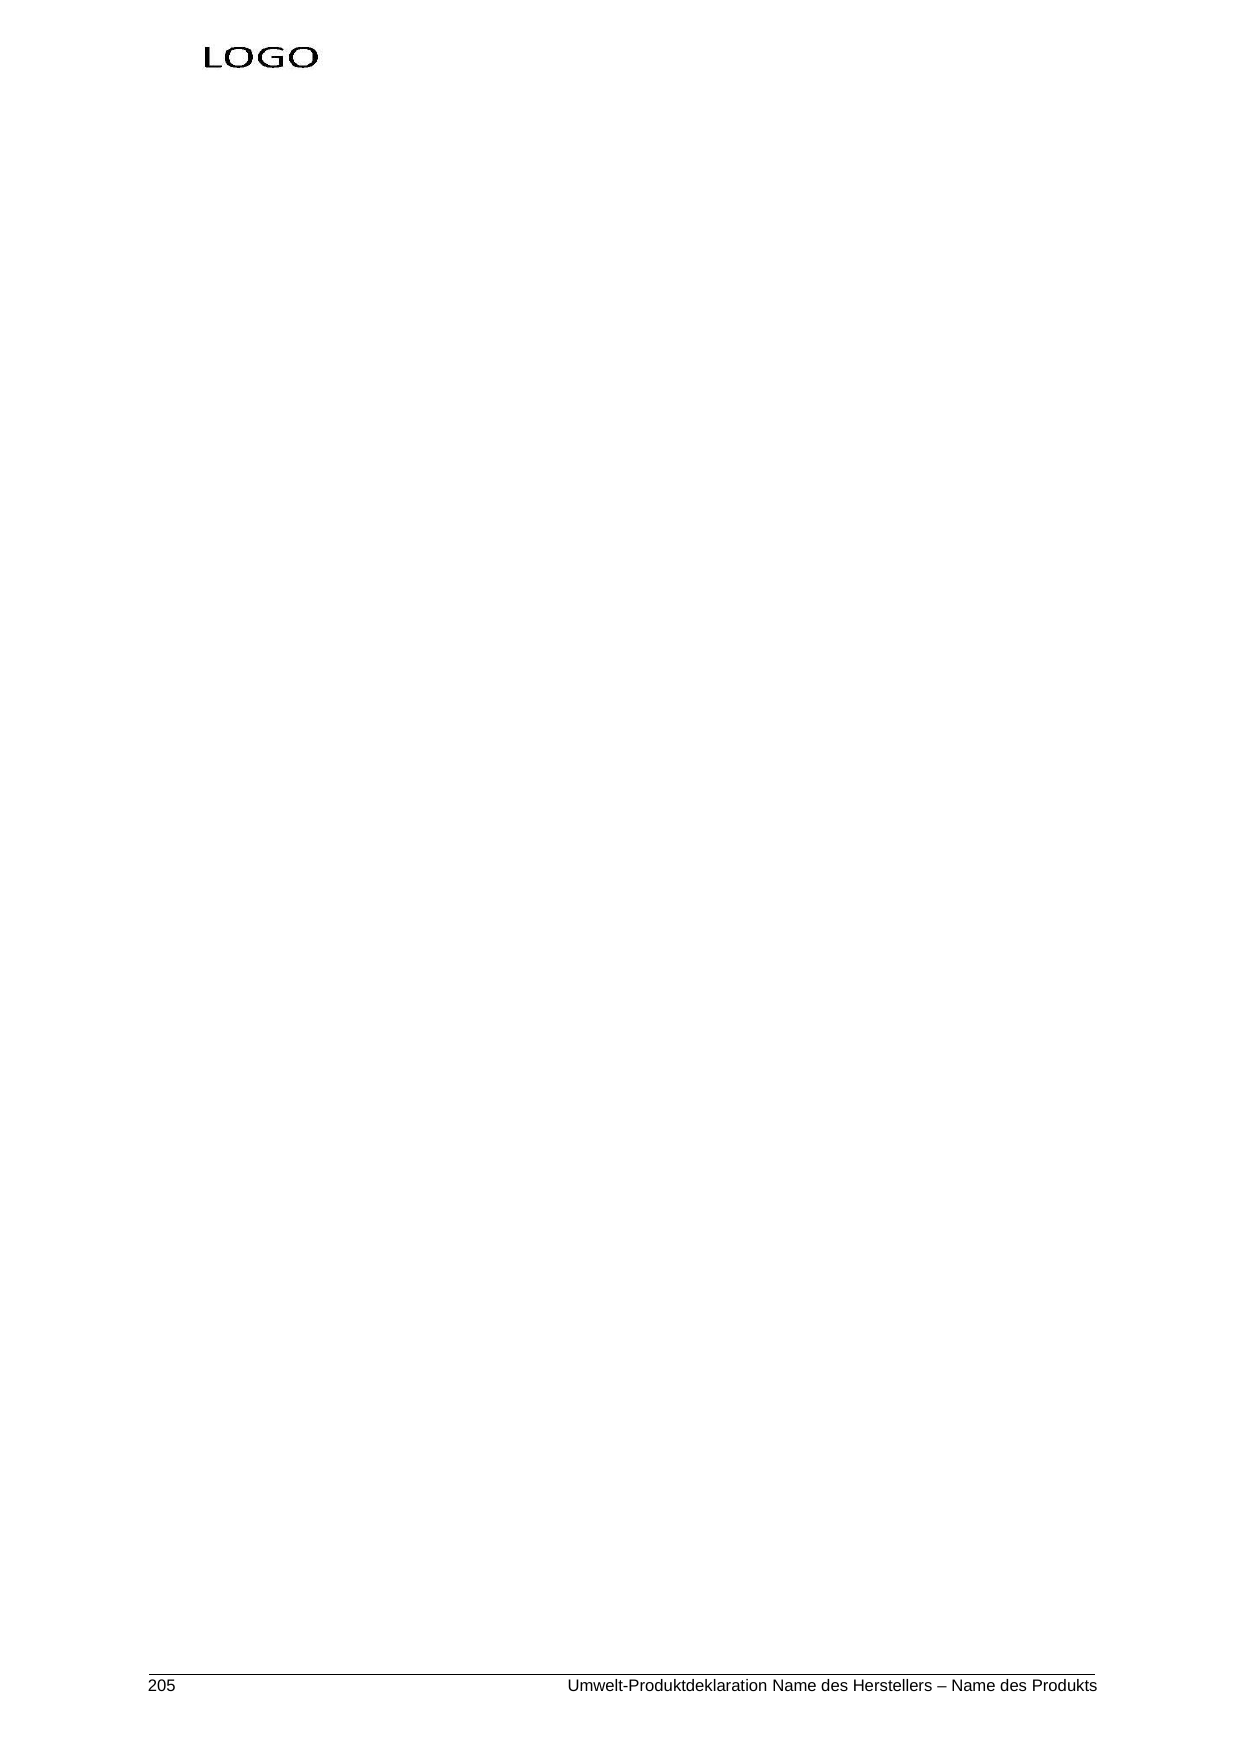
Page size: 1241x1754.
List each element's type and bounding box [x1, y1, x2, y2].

picture [148, 14, 622, 103]
